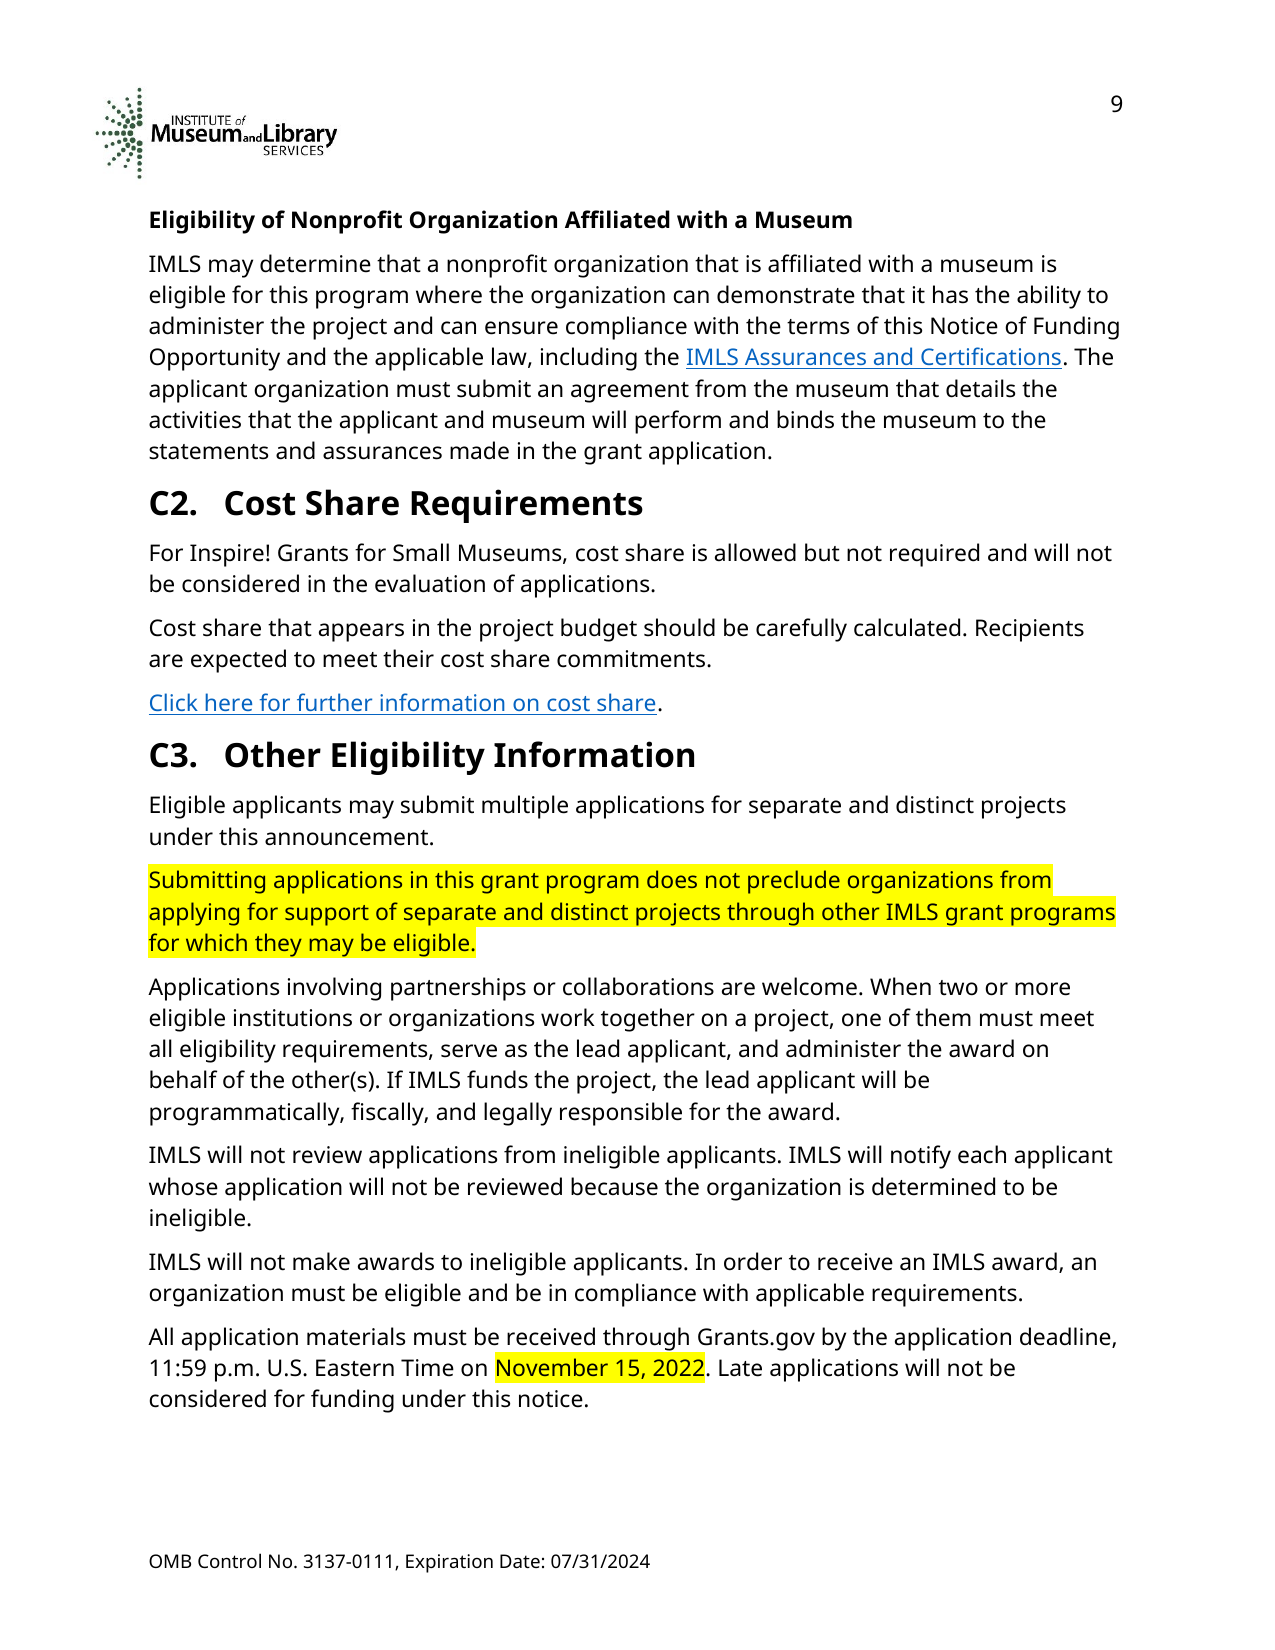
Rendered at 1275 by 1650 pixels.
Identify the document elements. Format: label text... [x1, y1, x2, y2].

text Eligibility of Nonprofit Organization Affiliated with a Museum [148, 204, 1123, 235]
text Applications involving partnerships or collaborations are welcome. When two or more eligible institutions or organizations work together on a project, one of them must meet all eligibility requirements, serve as the lead applicant, and administer the award on behalf of the other(s). If IMLS funds the project, the lead applicant will be programmatically, fiscally, and legally responsible for the award. [148, 971, 1123, 1127]
text For Inspire! Grants for Small Museums, cost share is allowed but not required and will not be considered in the evaluation of applications. [148, 537, 1123, 600]
text IMLS will not make awards to ineligible applicants. In order to receive an IMLS award, an organization must be eligible and be in compliance with applicable requirements. [148, 1246, 1123, 1308]
text All application materials must be received through Grants.gov by the application deadline, 11:59 p.m. U.S. Eastern Time on November 15, 2022. Late applications will not be considered for funding under this notice. [148, 1321, 1123, 1414]
text IMLS may determine that a nonprofit organization that is affiliated with a museum is eligible for this program where the organization can demonstrate that it has the ability to administer the project and can ensure compliance with the terms of this Notice of Funding Opportunity and the applicable law, including the IMLS Assurances and Certifications. The applicant organization must submit an agreement from the museum that details the activities that the applicant and museum will perform and binds the museum to the statements and assurances made in the grant application. [148, 248, 1123, 466]
subtitle C2. Cost Share Requirements [148, 479, 1123, 525]
text Submitting applications in this grant program does not preclude organizations from applying for support of separate and distinct projects through other IMLS grant programs for which they may be eligible. [476, 864, 1123, 958]
text Cost share that appears in the project budget should be carefully calculated. Recipients are expected to meet their cost share commitments. [148, 612, 1123, 675]
picture [92, 75, 345, 191]
text Eligible applicants may submit multiple applications for separate and distinct projects under this announcement. [148, 789, 1123, 852]
subtitle C3. Other Eligibility Information [148, 731, 1123, 777]
text IMLS will not review applications from ineligible applicants. IMLS will notify each applicant whose application will not be reviewed because the organization is determined to be ineligible. [148, 1139, 1123, 1233]
text Click here for further information on cost share. [148, 687, 1123, 718]
